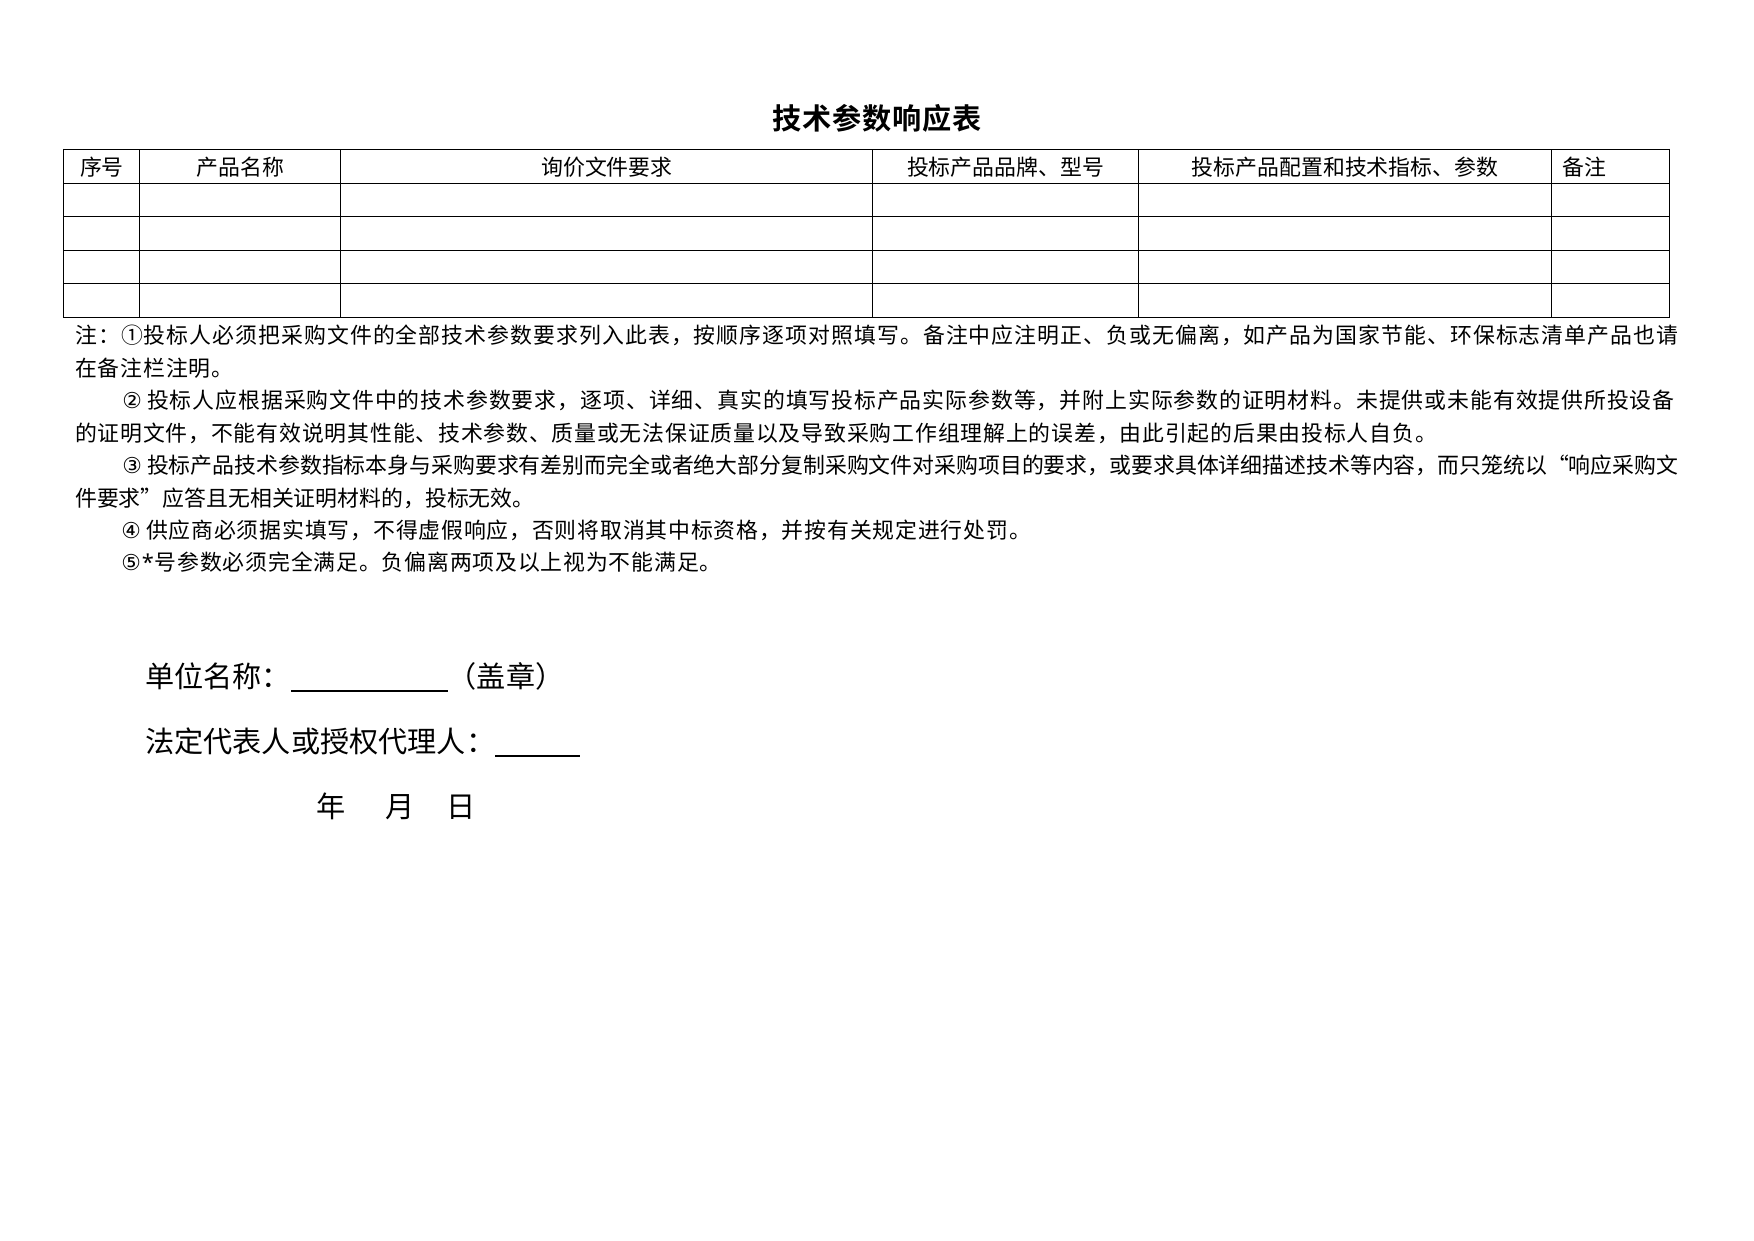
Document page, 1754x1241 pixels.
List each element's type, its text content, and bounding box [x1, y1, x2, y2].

text ③投标产品技术参数指标本身与采购要求有差别而完全或者绝大部分复制采购文件对采购项目的要求，或要求具体详细描述技术等内容，而只笼统以“响应采购文件要求”应答且无相关证明材料的，投标无效。 [75, 448, 1679, 513]
table_cell [140, 184, 340, 216]
table_cell [1552, 217, 1669, 249]
table_header 备注 [1552, 150, 1669, 182]
text ⑤*号参数必须完全满足。负偏离两项及以上视为不能满足。 [75, 545, 1679, 578]
table_cell [140, 284, 340, 317]
table_cell [341, 251, 872, 283]
table_cell [873, 251, 1138, 283]
text 法定代表人或授权代理人： [75, 708, 1679, 773]
table_cell [1139, 217, 1551, 249]
text 年 月 日 [75, 773, 1679, 838]
table_cell [64, 184, 139, 216]
table_cell [64, 217, 139, 249]
table_header 序号 [64, 150, 139, 182]
table_cell [1139, 184, 1551, 216]
table_cell [140, 251, 340, 283]
table_cell [341, 284, 872, 317]
text 单位名称： （盖章） [75, 643, 1679, 708]
text 技术参数响应表 [75, 84, 1679, 149]
table_cell [1139, 284, 1551, 317]
table_cell [1552, 251, 1669, 283]
table_header 投标产品配置和技术指标、参数 [1139, 150, 1551, 182]
table_cell [1139, 251, 1551, 283]
table_cell [64, 251, 139, 283]
table_cell [1552, 184, 1669, 216]
table_cell [1552, 284, 1669, 317]
table_header 产品名称 [140, 150, 340, 182]
table_cell [341, 184, 872, 216]
table_cell [873, 284, 1138, 317]
table_cell [64, 284, 139, 317]
text ②投标人应根据采购文件中的技术参数要求，逐项、详细、真实的填写投标产品实际参数等，并附上实际参数的证明材料。未提供或未能有效提供所投设备的证明文件，不能有效说明其性能、技术参数、质量或无法保证质量以及导致采购工作组理解上的误差，由此引起的后果由投标人自负。 [75, 383, 1679, 448]
text 注：①投标人必须把采购文件的全部技术参数要求列入此表，按顺序逐项对照填写。备注中应注明正、负或无偏离，如产品为国家节能、环保标志清单产品也请在备注栏注明。 [75, 318, 1679, 383]
table_cell [873, 184, 1138, 216]
table_cell [341, 217, 872, 249]
text ④供应商必须据实填写，不得虚假响应，否则将取消其中标资格，并按有关规定进行处罚。 [75, 513, 1679, 545]
table_header 询价文件要求 [341, 150, 872, 182]
table_cell [140, 217, 340, 249]
table_cell [873, 217, 1138, 249]
table_header 投标产品品牌、型号 [873, 150, 1138, 182]
